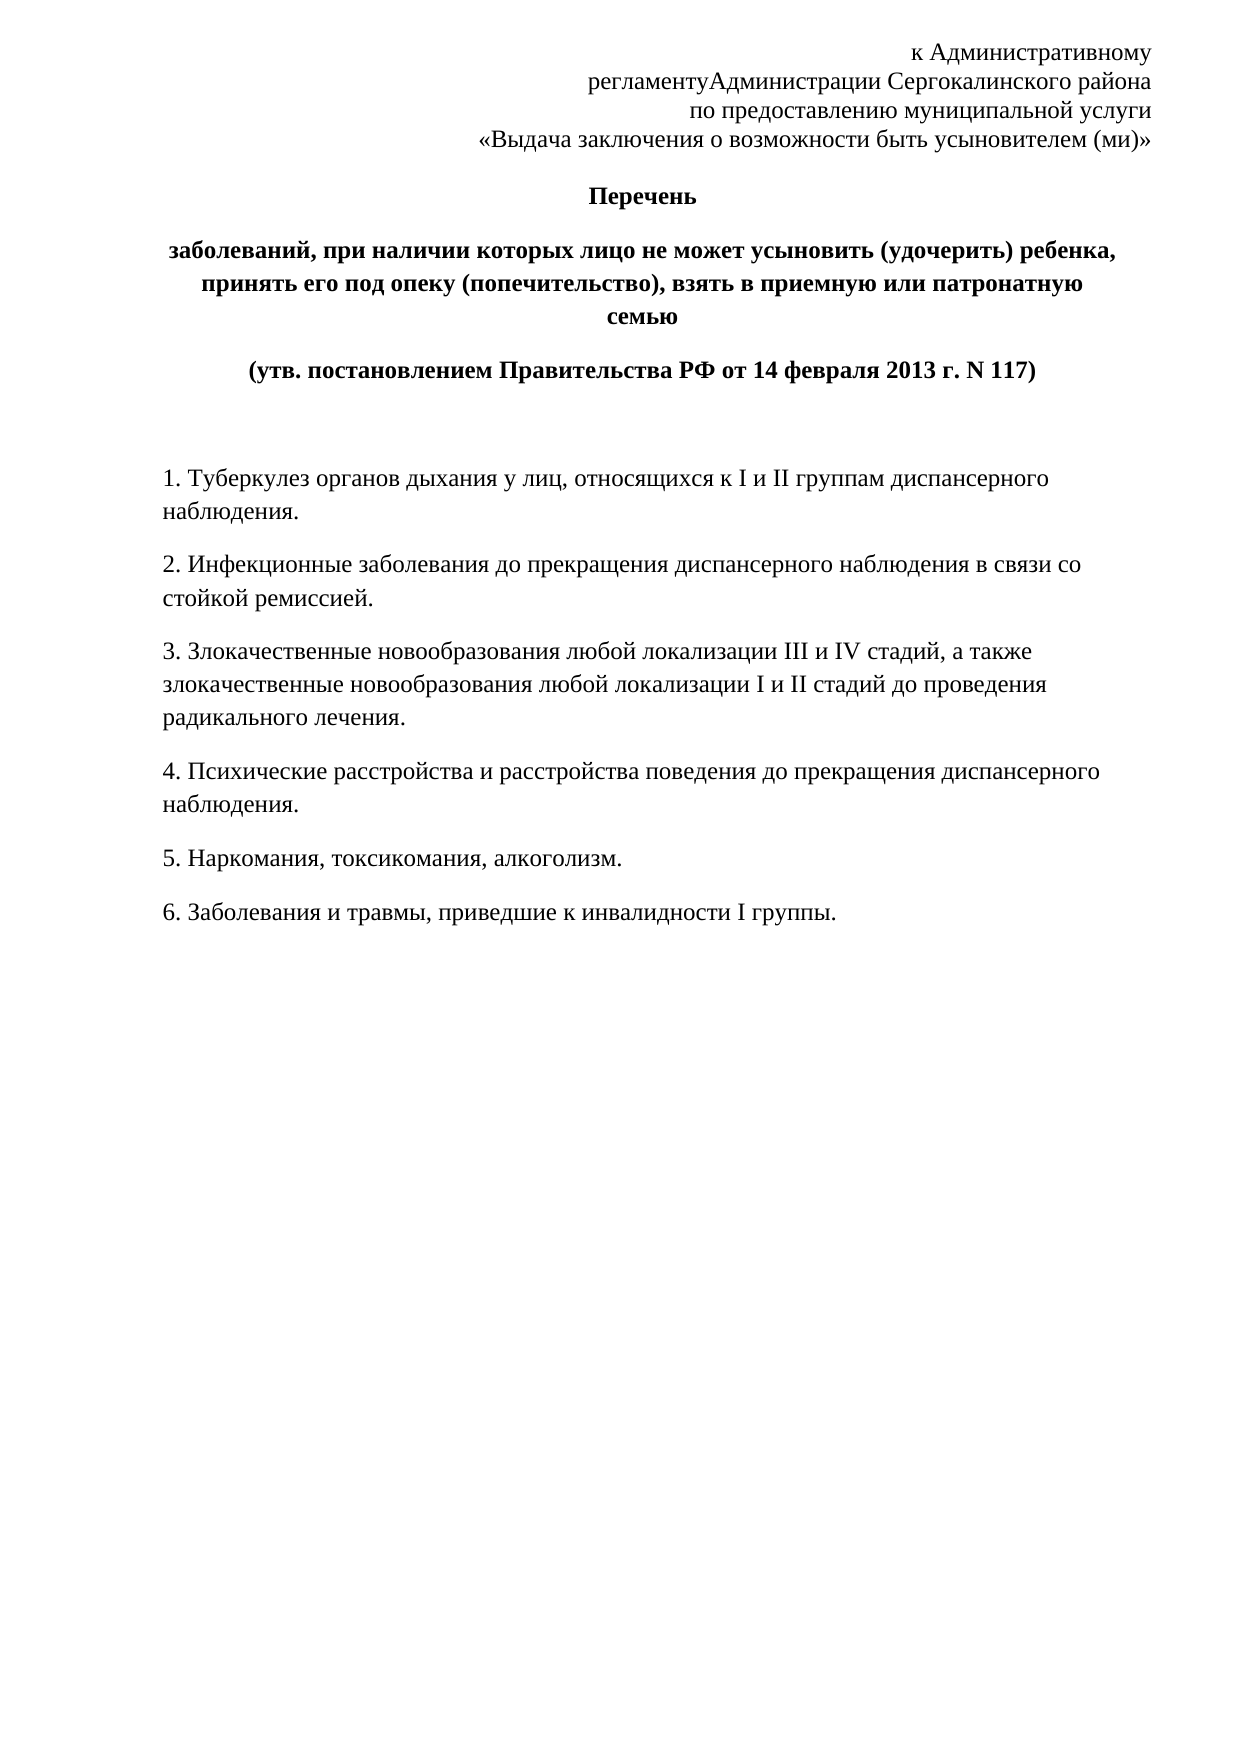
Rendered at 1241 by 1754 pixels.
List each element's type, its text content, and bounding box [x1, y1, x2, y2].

text к Административному регламентуАдминистрации Сергокалинского района [162, 37, 1152, 95]
text 2. Инфекционные заболевания до прекращения диспансерного наблюдения в связи со стойкой ремиссией. [162, 549, 1122, 611]
text Перечень [162, 181, 1122, 210]
text заболеваний, при наличии которых лицо не может усыновить (удочерить) ребенка, принять его под опеку (попечительство), взять в приемную или патронатную семью [162, 235, 1122, 330]
text 4. Психические расстройства и расстройства поведения до прекращения диспансерного наблюдения. [162, 756, 1122, 818]
text по предоставлению муниципальной услуги [162, 95, 1152, 124]
text 5. Наркомания, токсикомания, алкоголизм. [162, 843, 1122, 872]
text 6. Заболевания и травмы, приведшие к инвалидности I группы. [162, 897, 1122, 926]
text 1. Туберкулез органов дыхания у лиц, относящихся к I и II группам диспансерного наблюдения. [162, 463, 1122, 524]
text «Выдача заключения о возможности быть усыновителем (ми)» [162, 124, 1152, 152]
text (утв. постановлением Правительства РФ от 14 февраля 2013 г. N 117) [162, 355, 1122, 384]
text 3. Злокачественные новообразования любой локализации III и IV стадий, а также злокачественные новообразования любой локализации I и II стадий до проведения радикального лечения. [162, 636, 1122, 731]
